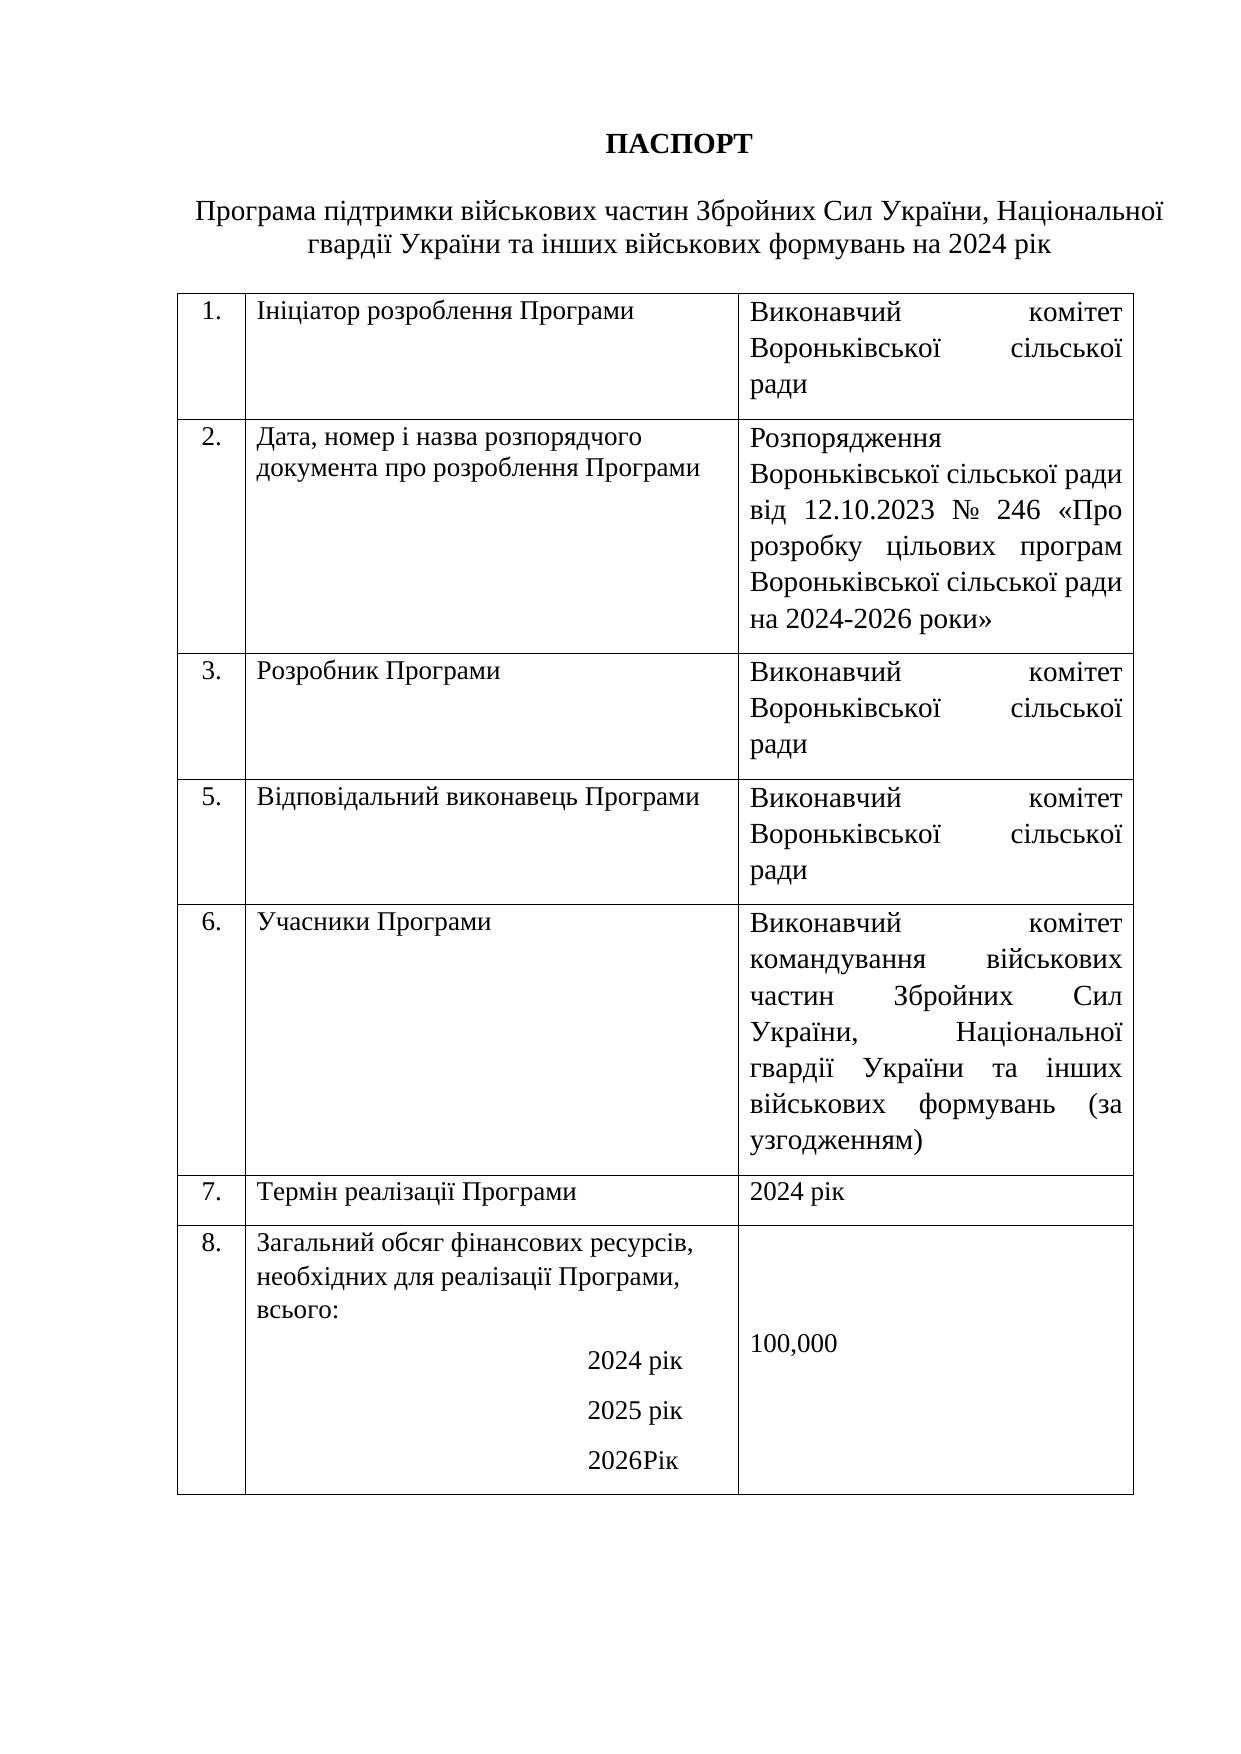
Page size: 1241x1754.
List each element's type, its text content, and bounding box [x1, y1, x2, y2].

table_cell 5. [178, 780, 245, 904]
table_cell Виконавчий комітет Вороньківської сільської ради [739, 654, 1133, 779]
table_cell Розпорядження Вороньківської сільської ради від 12.10.2023 № 246 «Про розробку цільових програм Вороньківської сільської ради на 2024-2026 роки» [739, 420, 1133, 653]
table_cell Розробник Програми [246, 654, 738, 779]
table_header 1. [178, 294, 245, 419]
table_cell 2024 рік [739, 1176, 1133, 1225]
table_cell 6. [178, 905, 245, 1174]
text ПАСПОРТ [177, 126, 1181, 159]
table_cell Відповідальний виконавець Програми [246, 780, 738, 904]
table_cell 100,000 [739, 1226, 1133, 1494]
text Програма підтримки військових частин Збройних Сил України, Національної гвардії України та інших військових формувань на 2024 рік [177, 193, 1181, 260]
table_cell 7. [178, 1176, 245, 1225]
table_cell Учасники Програми [246, 905, 738, 1174]
table_cell Дата, номер і назва розпорядчого документа про розроблення Програми [246, 420, 738, 653]
table_header Виконавчий комітет Вороньківської сільської ради [739, 294, 1133, 419]
table_cell Виконавчий комітет Вороньківської сільської ради [739, 780, 1133, 904]
table_cell Термін реалізації Програми [246, 1176, 738, 1225]
table_cell Загальний обсяг фінансових ресурсів, необхідних для реалізації Програми, всього: 2024 рік 2025 рік Рік [246, 1226, 738, 1494]
table_cell 8. [178, 1226, 245, 1494]
table_cell 3. [178, 654, 245, 779]
table_header Ініціатор розроблення Програми [246, 294, 738, 419]
table_cell Виконавчий комітет командування військових частин Збройних Сил України, Національної гвардії України та інших військових формувань (за узгодженням) [739, 905, 1133, 1174]
table_cell 2. [178, 420, 245, 653]
